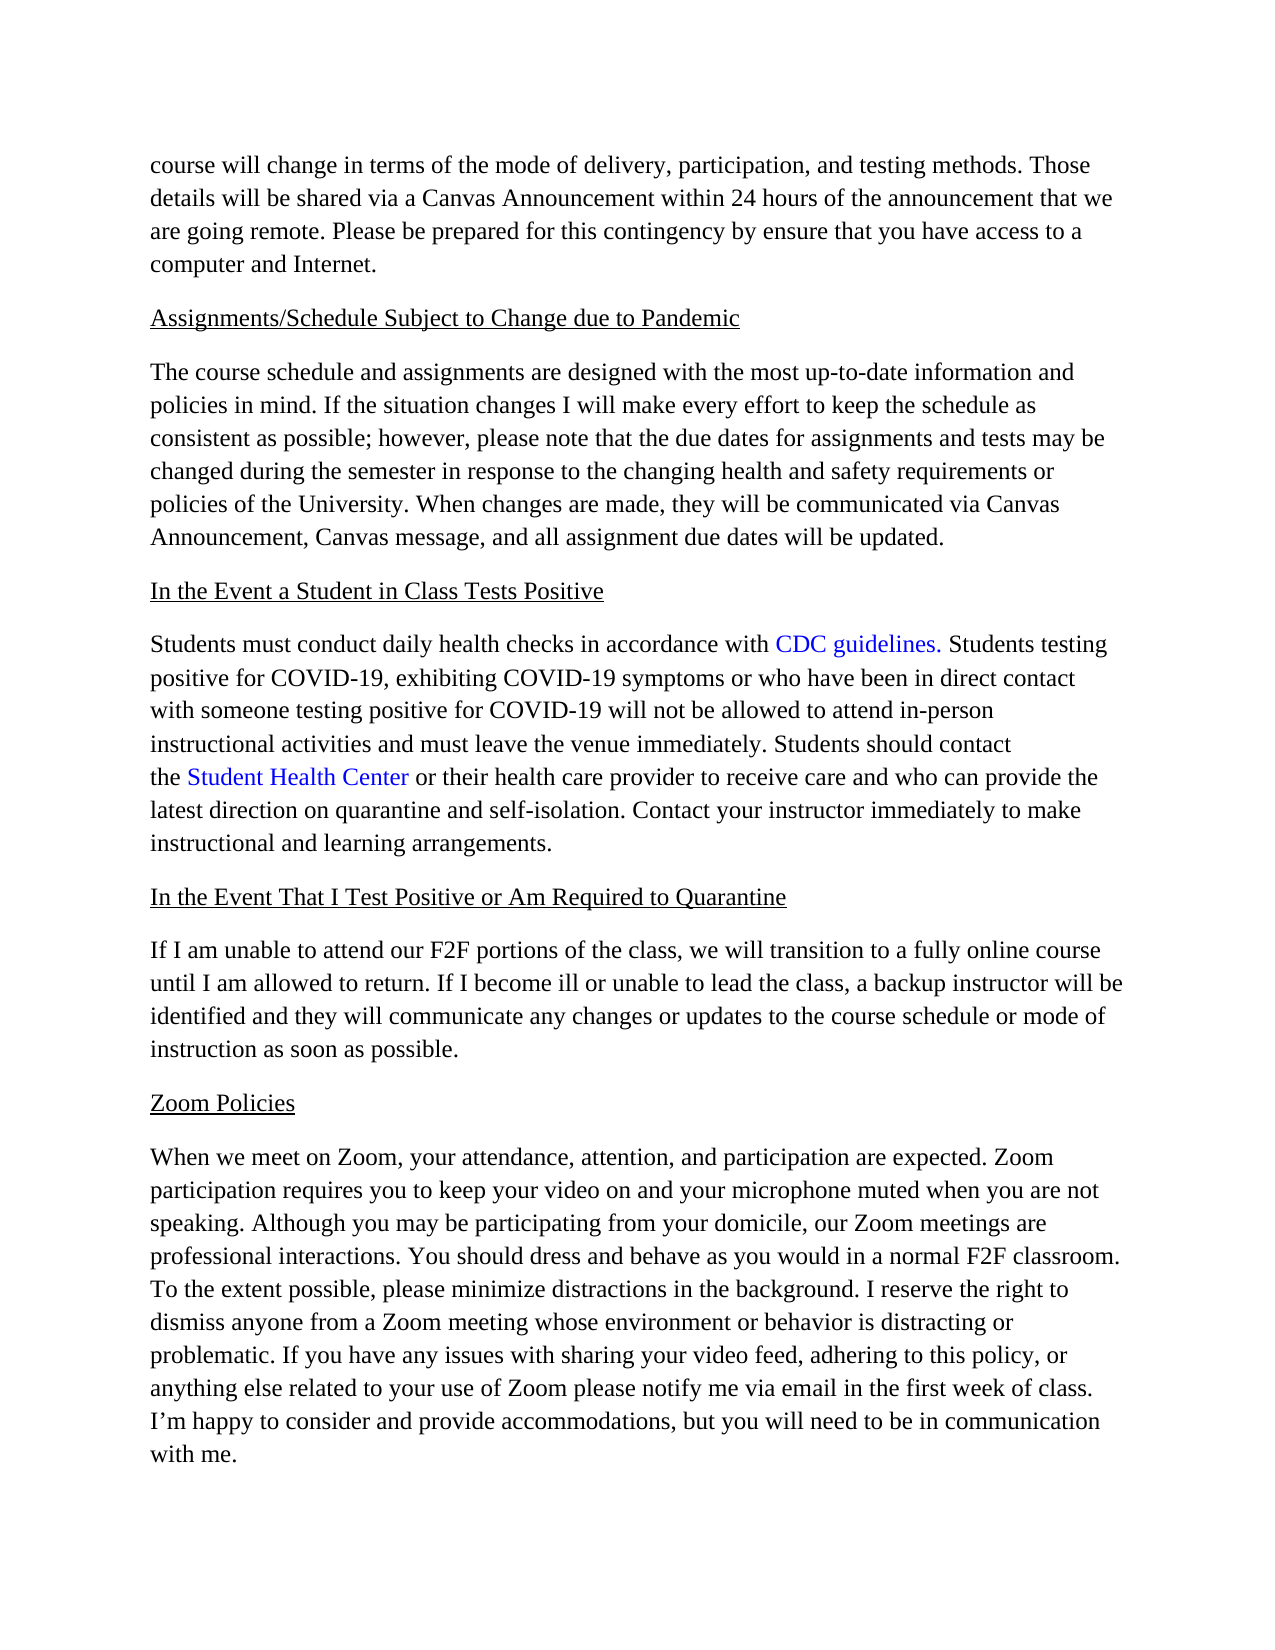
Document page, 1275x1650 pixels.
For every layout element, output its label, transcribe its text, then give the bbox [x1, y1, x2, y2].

text Students must conduct daily health checks in accordance with CDC guidelines. Students testing positive for COVID-19, exhibiting COVID-19 symptoms or who have been in direct contact with someone testing positive for COVID-19 will not be allowed to attend in-person instructional activities and must leave the venue immediately. Students should contact the Student Health Center or their health care provider to receive care and who can provide the latest direction on quarantine and self-isolation. Contact your instructor immediately to make instructional and learning arrangements. [150, 629, 1125, 856]
text In the Event That I Test Positive or Am Required to Quarantine [150, 882, 1125, 910]
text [150, 150, 1125, 278]
text The course schedule and assignments are designed with the most up-to-date information and policies in mind. If the situation changes I will make every effort to keep the schedule as consistent as possible; however, please note that the due dates for assignments and tests may be changed during the semester in response to the changing health and safety requirements or policies of the University. When changes are made, they will be communicated via Canvas Announcement, Canvas message, and all assignment due dates will be updated. [150, 357, 1125, 551]
text In the Event a Student in Class Tests Positive [150, 576, 1125, 604]
text Assignments/Schedule Subject to Change due to Pandemic [150, 303, 1125, 332]
text If I am unable to attend our F2F portions of the class, we will transition to a fully online course until I am allowed to return. If I become ill or unable to lead the class, a backup instructor will be identified and they will communicate any changes or updates to the course schedule or mode of instruction as soon as possible. [150, 935, 1125, 1063]
text When we meet on Zoom, your attendance, attention, and participation are expected. Zoom participation requires you to keep your video on and your microphone muted when you are not speaking. Although you may be participating from your domicile, our Zoom meetings are professional interactions. You should dress and behave as you would in a normal F2F classroom. To the extent possible, please minimize distractions in the background. I reserve the right to dismiss anyone from a Zoom meeting whose environment or behavior is distracting or problematic. If you have any issues with sharing your video feed, adhering to this policy, or anything else related to your use of Zoom please notify me via email in the first week of class. I’m happy to consider and provide accommodations, but you will need to be in communication with me. [150, 1142, 1125, 1468]
text Zoom Policies [150, 1088, 1125, 1117]
